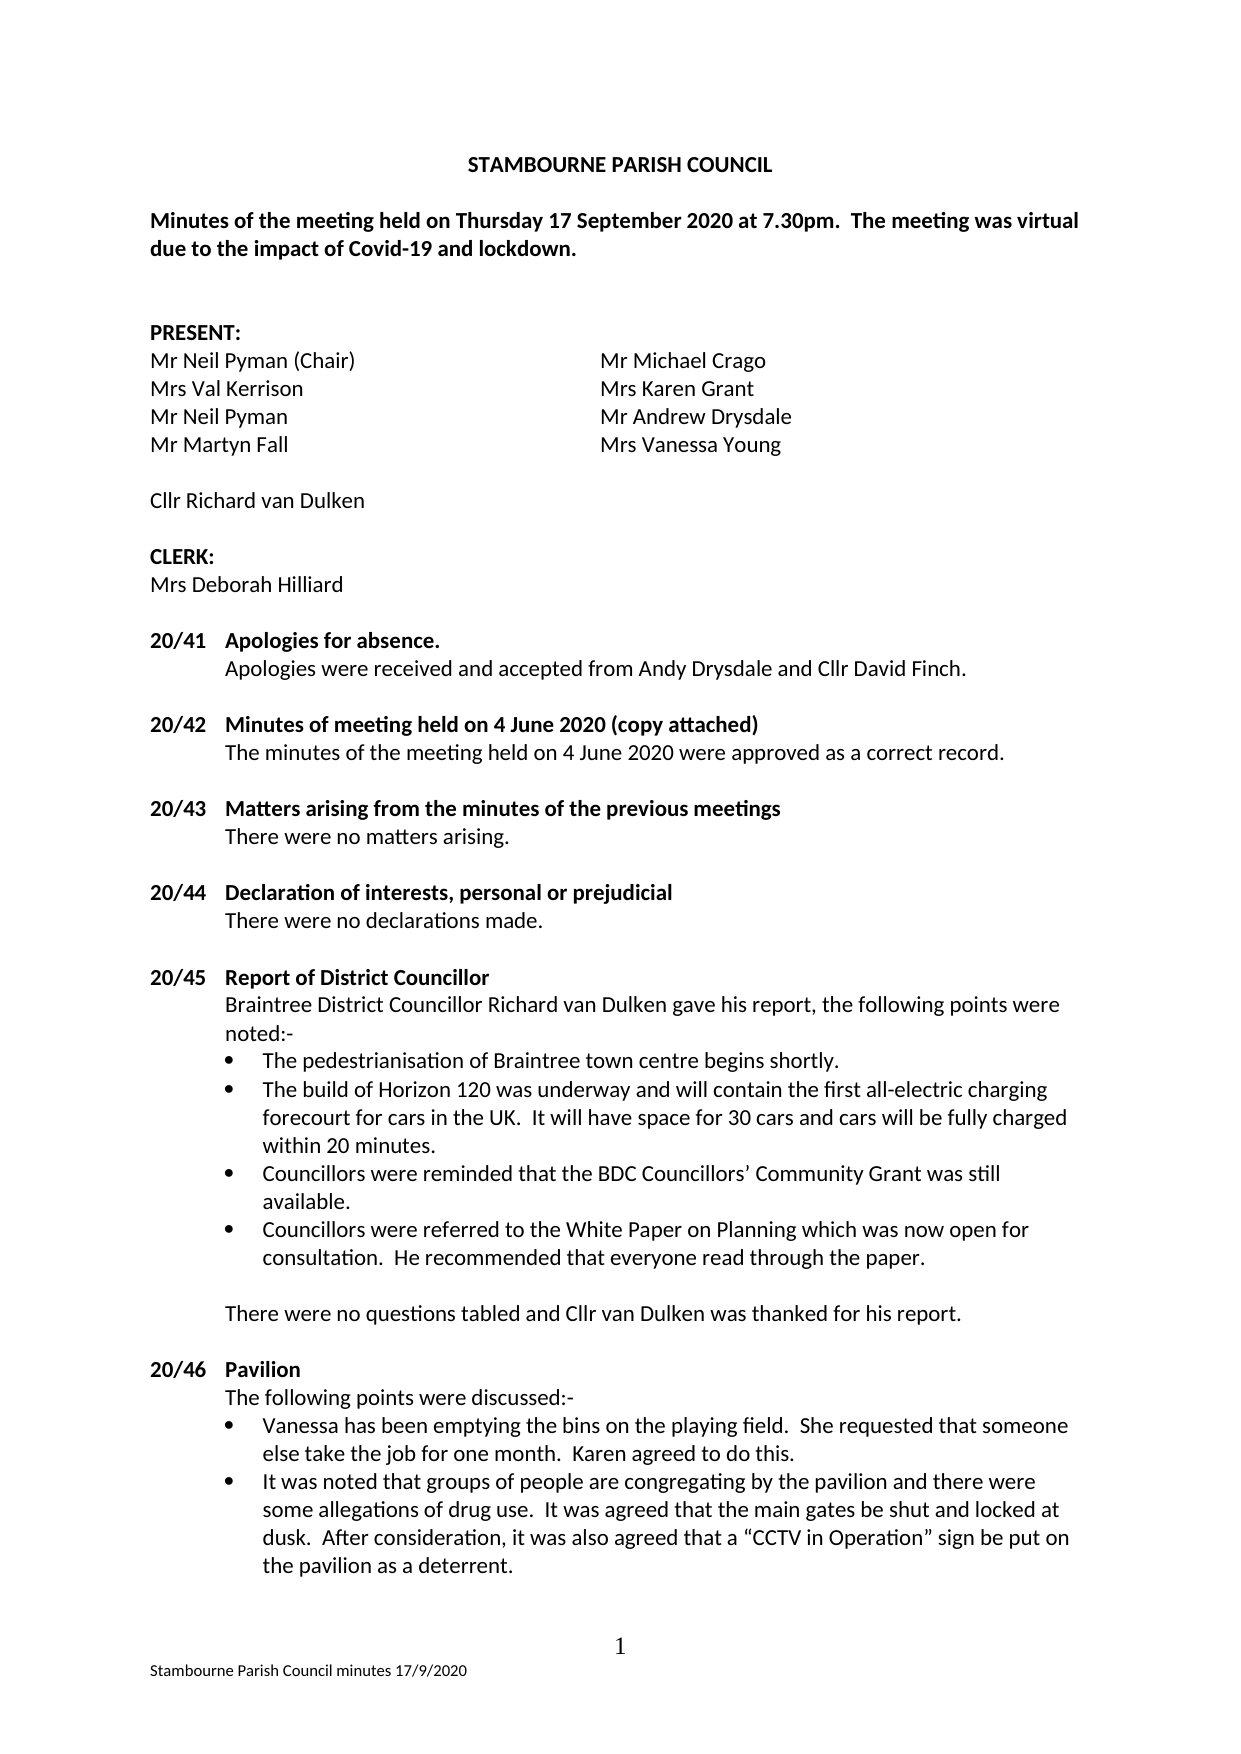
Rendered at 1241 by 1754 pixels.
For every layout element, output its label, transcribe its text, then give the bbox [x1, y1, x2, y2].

text 20/44 Declaration of interests, personal or prejudicial [150, 878, 1090, 907]
text 20/43 Matters arising from the minutes of the previous meetings [150, 794, 1090, 822]
text 20/46 Pavilion [150, 1355, 1090, 1383]
text STAMBOURNE PARISH COUNCIL [150, 150, 1090, 178]
text Mr Neil Pyman Mr Andrew Drysdale [150, 402, 1090, 430]
text There were no matters arising. [150, 822, 1090, 851]
text The following points were discussed:- [150, 1383, 1090, 1411]
text PRESENT: [150, 318, 1090, 346]
text The minutes of the meeting held on 4 June 2020 were approved as a correct record. [150, 738, 1090, 766]
list Vanessa has been emptying the bins on the playing field. She requested that someone else take the job for one month. Karen agreed to do this. [225, 1411, 1090, 1467]
list Councillors were referred to the White Paper on Planning which was now open for consultation. He recommended that everyone read through the paper. [225, 1215, 1090, 1271]
text 20/41 Apologies for absence. [150, 626, 1090, 654]
text CLERK: [150, 542, 1090, 570]
text 20/42 Minutes of meeting held on 4 June 2020 (copy attached) [150, 710, 1090, 738]
list The build of Horizon 120 was underway and will contain the first all-electric charging forecourt for cars in the UK. It will have space for 30 cars and cars will be fully charged within 20 minutes. [225, 1075, 1090, 1159]
list Councillors were reminded that the BDC Councillors’ Community Grant was still available. [225, 1159, 1090, 1215]
text 20/45 Report of District Councillor [150, 963, 1090, 991]
text Braintree District Councillor Richard van Dulken gave his report, the following points were noted:- [225, 991, 1090, 1047]
text Apologies were received and accepted from Andy Drysdale and Cllr David Finch. [150, 654, 1090, 682]
list It was noted that groups of people are congregating by the pavilion and there were some allegations of drug use. It was agreed that the main gates be shut and locked at dusk. After consideration, it was also agreed that a “CCTV in Operation” sign be put on the pavilion as a deterrent. [225, 1467, 1090, 1579]
text There were no declarations made. [225, 907, 1090, 934]
text Cllr Richard van Dulken [150, 486, 1090, 514]
text Mrs Deborah Hilliard [150, 570, 1090, 598]
text Mr Neil Pyman (Chair) Mr Michael Crago [150, 346, 1090, 374]
list The pedestrianisation of Braintree town centre begins shortly. [225, 1047, 1090, 1075]
text Mr Martyn Fall Mrs Vanessa Young [150, 430, 1090, 458]
text There were no questions tabled and Cllr van Dulken was thanked for his report. [225, 1299, 1090, 1327]
text Minutes of the meeting held on Thursday 17 September 2020 at 7.30pm. The meeting was virtual due to the impact of Covid-19 and lockdown. [150, 206, 1090, 262]
text Mrs Val Kerrison Mrs Karen Grant [150, 374, 1090, 402]
